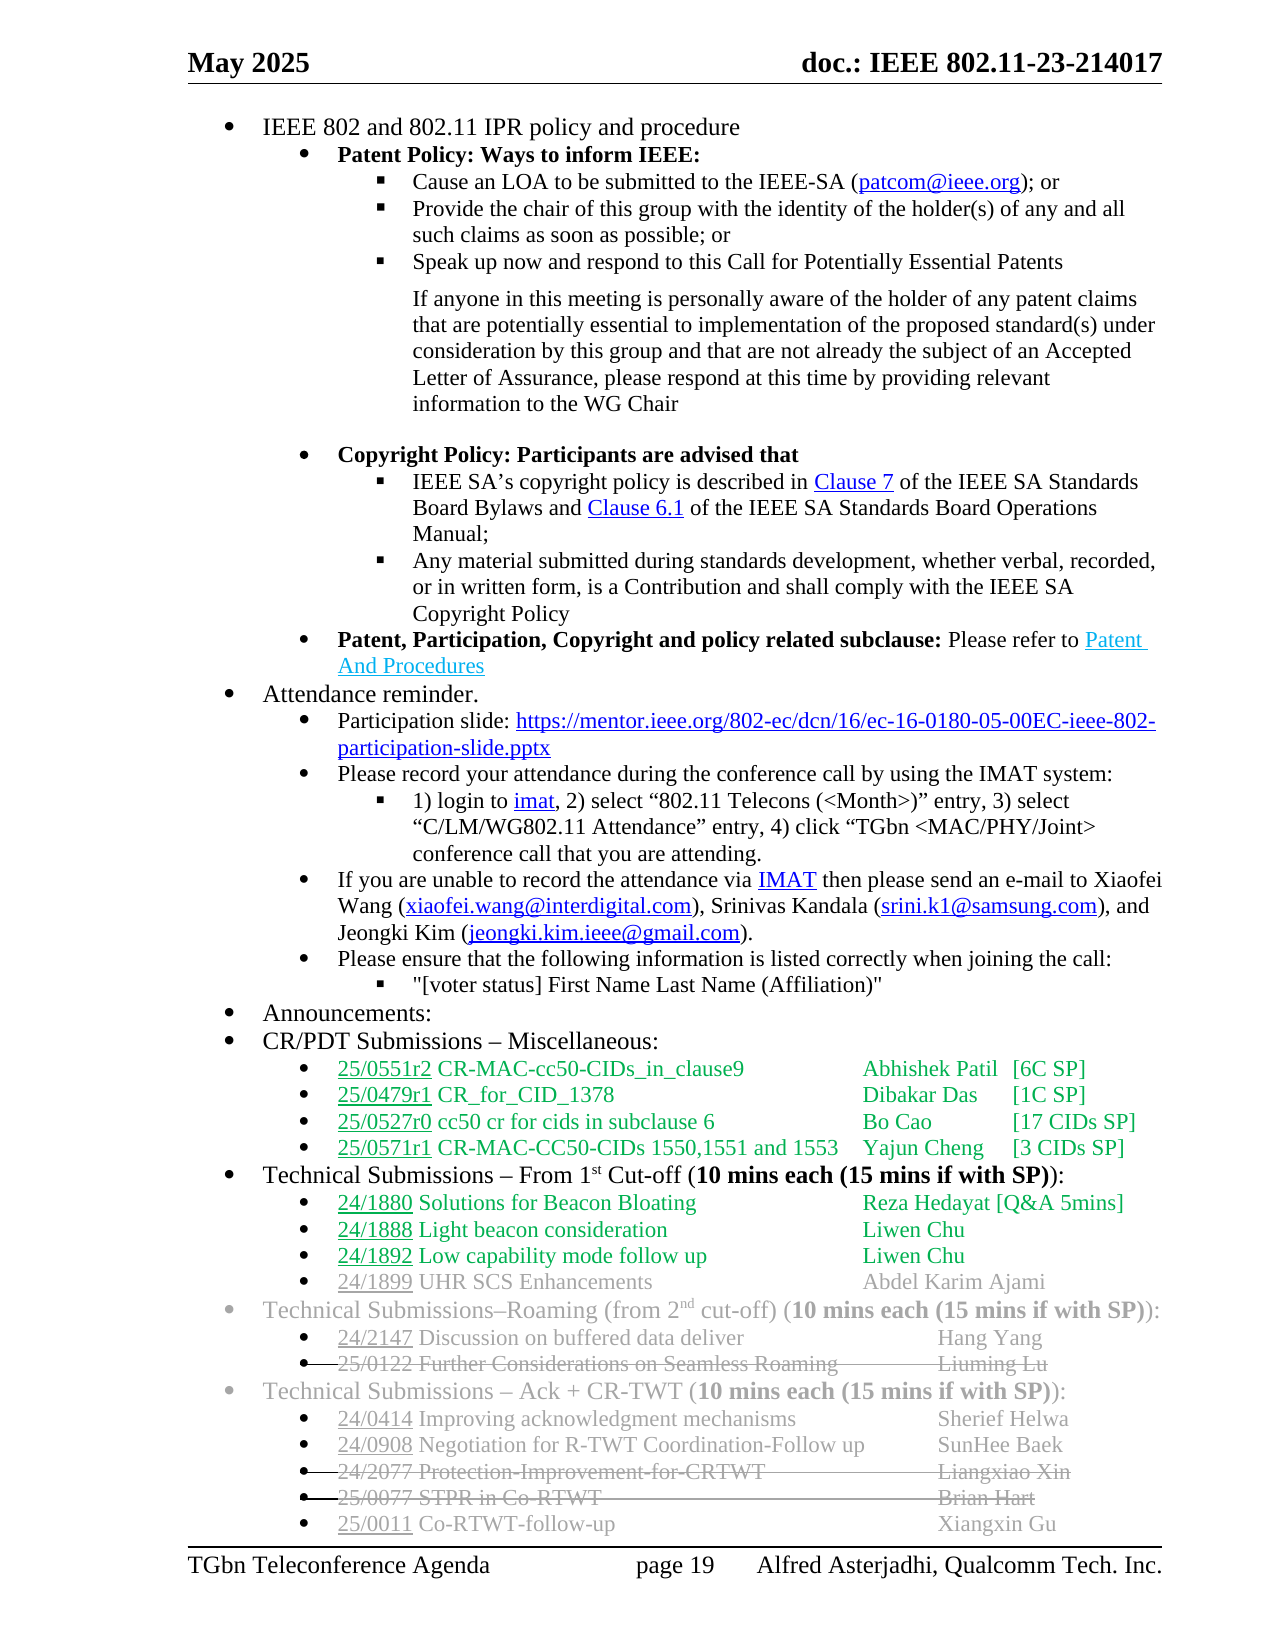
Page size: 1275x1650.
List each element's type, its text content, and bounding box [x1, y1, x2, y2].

list Technical Submissions–Roaming (from 2nd cut-off) (10 mins each (15 mins if with SP)): [225, 1295, 1162, 1323]
list IEEE SA’s copyright policy is described in Clause 7 of the IEEE SA Standards Board Bylaws and Clause 6.1 of the IEEE SA Standards Board Operations Manual; [375, 468, 1162, 547]
list 25/0551r2 CR-MAC-cc50-CIDs_in_clause9 Abhishek Patil [6C SP] [300, 1055, 1162, 1082]
list Please ensure that the following information is listed correctly when joining the call: [300, 945, 1162, 971]
list Please record your attendance during the conference call by using the IMAT system: [300, 761, 1162, 787]
list Patent, Participation, Copyright and policy related subclause: Please refer to Patent And Procedures [300, 626, 1162, 679]
list 24/1880 Solutions for Beacon Bloating Reza Hedayat [Q&A 5mins] [300, 1189, 1162, 1216]
list Patent Policy: Ways to inform IEEE: [300, 141, 1162, 168]
list If you are unable to record the attendance via IMAT then please send an e-mail to Xiaofei Wang (xiaofei.wang@interdigital.com), Srinivas Kandala (srini.k1@samsung.com), and Jeongki Kim (jeongki.kim.ieee@gmail.com). [300, 866, 1162, 945]
list 1) login to imat, 2) select “802.11 Telecons (<Month>)” entry, 3) select “C/LM/WG802.11 Attendance” entry, 4) click “TGbn <MAC/PHY/Joint> conference call that you are attending. [375, 787, 1162, 866]
list 24/1899 UHR SCS Enhancements Abdel Karim Ajami [300, 1268, 1162, 1295]
list 25/0571r1 CR-MAC-CC50-CIDs 1550,1551 and 1553 Yajun Cheng [3 CIDs SP] [300, 1134, 1162, 1161]
list Cause an LOA to be submitted to the IEEE-SA (patcom@ieee.org); or [375, 168, 1162, 195]
list 24/1892 Low capability mode follow up Liwen Chu [300, 1242, 1162, 1268]
list If anyone in this meeting is personally aware of the holder of any patent claims that are potentially essential to implementation of the proposed standard(s) under consideration by this group and that are not already the subject of an Accepted Letter of Assurance, please respond at this time by providing relevant information to the WG Chair [412, 285, 1162, 416]
list 24/0414 Improving acknowledgment mechanisms Sherief Helwa [300, 1405, 1162, 1431]
list 24/0908 Negotiation for R-TWT Coordination-Follow up SunHee Baek [300, 1431, 1162, 1458]
list Announcements: [225, 998, 1162, 1026]
list 24/2147 Discussion on buffered data deliver Hang Yang [300, 1323, 1162, 1350]
list 24/1888 Light beacon consideration Liwen Chu [300, 1216, 1162, 1242]
list Attendance reminder. [225, 679, 1162, 707]
list Provide the chair of this group with the identity of the holder(s) of any and all such claims as soon as possible; or [375, 195, 1162, 248]
list 25/0527r0 cc50 cr for cids in subclause 6 Bo Cao [17 CIDs SP] [300, 1108, 1162, 1134]
list "[voter status] First Name Last Name (Affiliation)" [375, 971, 1162, 998]
list IEEE 802 and 802.11 IPR policy and procedure [225, 112, 1162, 141]
list 25/0479r1 CR_for_CID_1378 Dibakar Das [1C SP] [300, 1082, 1162, 1108]
list Technical Submissions – From 1st Cut-off (10 mins each (15 mins if with SP)): [225, 1161, 1162, 1189]
list Any material submitted during standards development, whether verbal, recorded, or in written form, is a Contribution and shall comply with the IEEE SA Copyright Policy [375, 547, 1162, 626]
list 25/0122 Further Considerations on Seamless Roaming Liuming Lu [300, 1350, 1162, 1376]
list 25/0077 STPR in Co-RTWT Brian Hart [300, 1484, 1162, 1510]
list Speak up now and respond to this Call for Potentially Essential Patents [375, 248, 1162, 274]
list Technical Submissions – Ack + CR-TWT (10 mins each (15 mins if with SP)): [225, 1376, 1162, 1405]
list Copyright Policy: Participants are advised that [300, 441, 1162, 468]
list CR/PDT Submissions – Miscellaneous: [225, 1026, 1162, 1055]
list 24/2077 Protection-Improvement-for-CRTWT Liangxiao Xin [300, 1458, 1162, 1484]
list Participation slide: https://mentor.ieee.org/802-ec/dcn/16/ec-16-0180-05-00EC-ieee-802-participation-slide.pptx [300, 707, 1162, 761]
list 25/0011 Co-RTWT-follow-up Xiangxin Gu [300, 1510, 1162, 1537]
